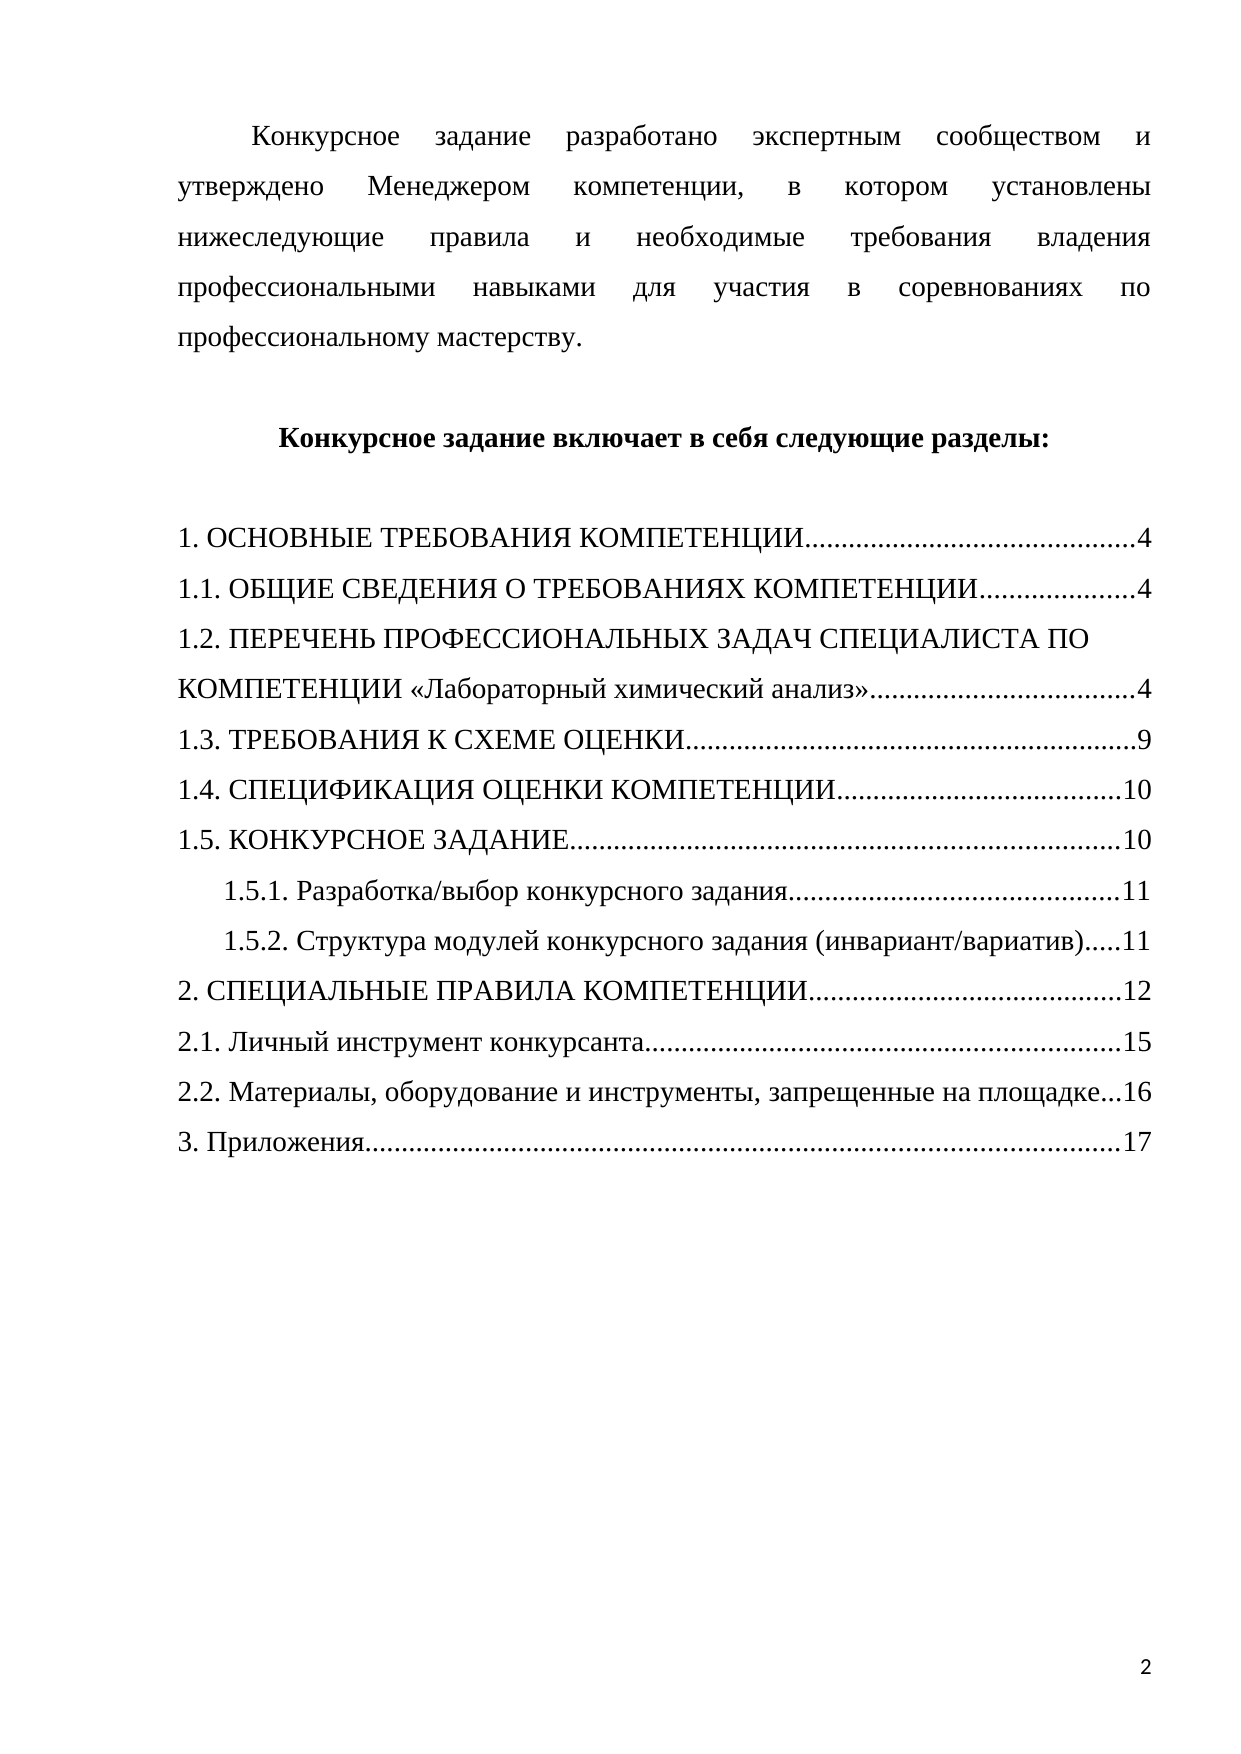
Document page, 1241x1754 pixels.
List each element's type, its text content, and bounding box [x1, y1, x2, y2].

text Конкурсное задание разработано экспертным сообществом и утверждено Менеджером компетенции, в котором установлены нижеследующие правила и необходимые требования владения профессиональными навыками для участия в соревнованиях по профессиональному мастерству. [177, 118, 1152, 353]
list Конкурсное задание включает в себя следующие разделы: [177, 420, 1152, 453]
